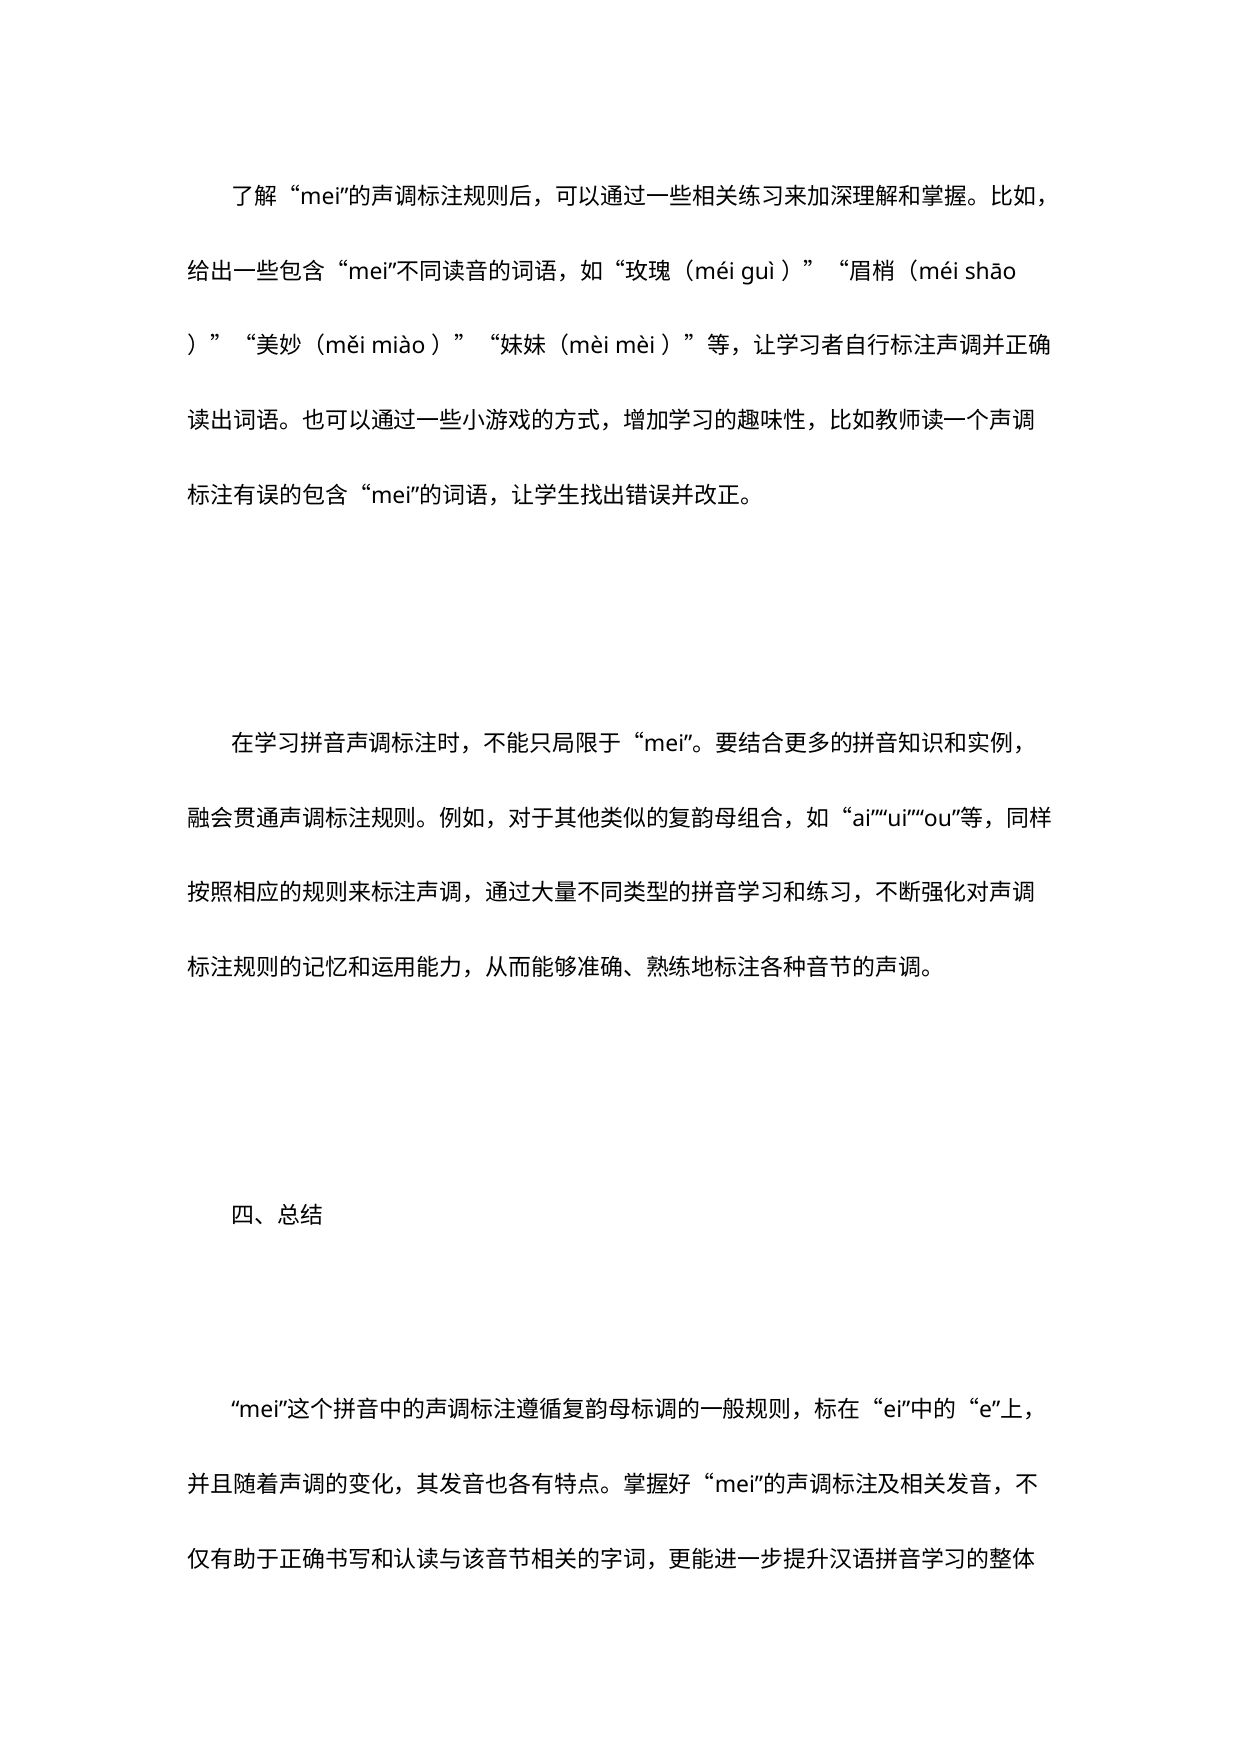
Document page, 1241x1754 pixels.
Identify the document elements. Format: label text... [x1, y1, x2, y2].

text 在学习拼音声调标注时，不能只局限于“mei”。要结合更多的拼音知识和实例，融会贯通声调标注规则。例如，对于其他类似的复韵母组合，如“ai”“ui”“ou”等，同样按照相应的规则来标注声调，通过大量不同类型的拼音学习和练习，不断强化对声调标注规则的记忆和运用能力，从而能够准确、熟练地标注各种音节的声调。 [187, 709, 1053, 998]
text 四、总结 [187, 1181, 1053, 1246]
text 了解“mei”的声调标注规则后，可以通过一些相关练习来加深理解和掌握。比如，给出一些包含“mei”不同读音的词语，如“玫瑰（méi guì ）”“眉梢（méi shāo ）”“美妙（měi miào ）”“妹妹（mèi mèi ）”等，让学习者自行标注声调并正确读出词语。也可以通过一些小游戏的方式，增加学习的趣味性，比如教师读一个声调标注有误的包含“mei”的词语，让学生找出错误并改正。 [187, 162, 1053, 526]
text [187, 1376, 1053, 1590]
